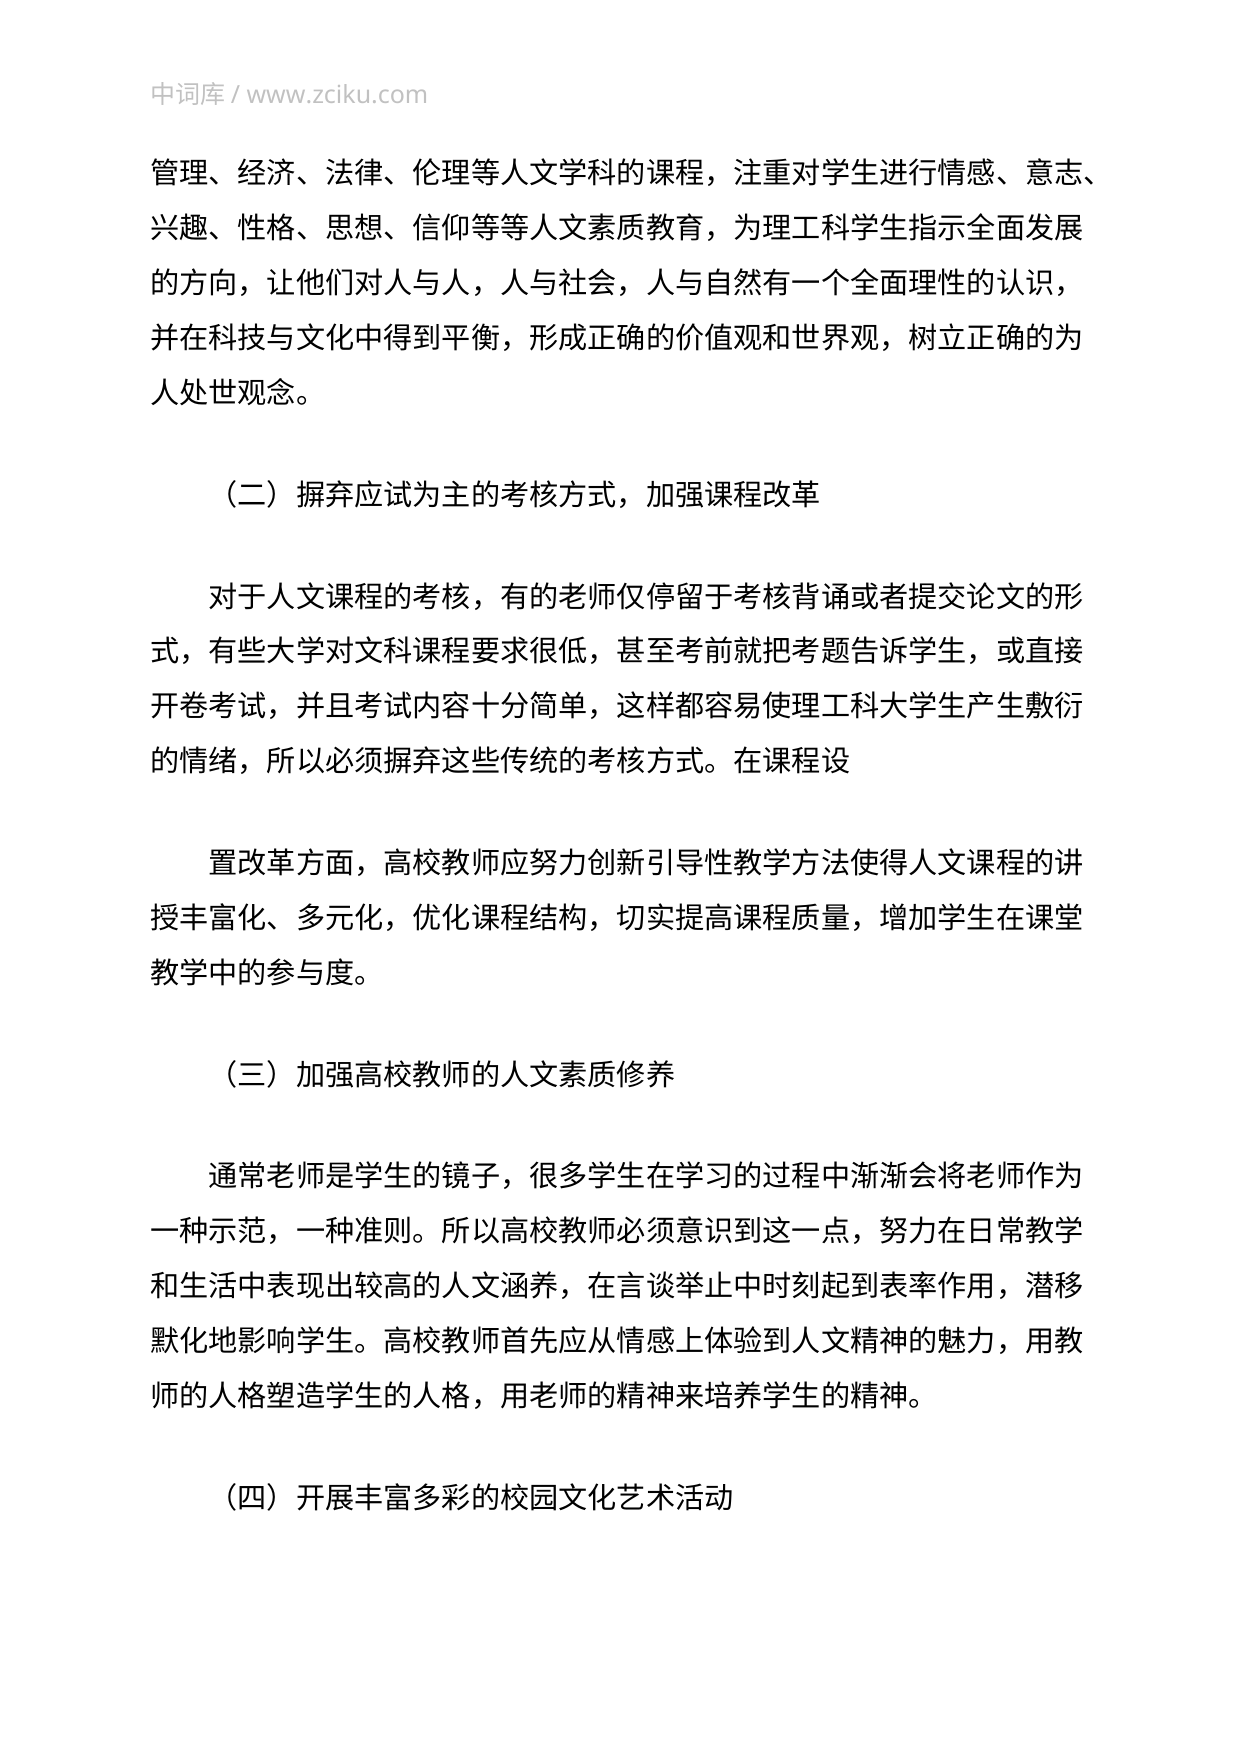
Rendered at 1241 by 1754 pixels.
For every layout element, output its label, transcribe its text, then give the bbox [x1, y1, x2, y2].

text （二）摒弃应试为主的考核方式，加强课程改革 [150, 471, 1090, 514]
text 对于人文课程的考核，有的老师仅停留于考核背诵或者提交论文的形式，有些大学对文科课程要求很低，甚至考前就把考题告诉学生，或直接开卷考试，并且考试内容十分简单，这样都容易使理工科大学生产生敷衍的情绪，所以必须摒弃这些传统的考核方式。在课程设 [150, 573, 1090, 780]
text 通常老师是学生的镜子，很多学生在学习的过程中渐渐会将老师作为一种示范，一种准则。所以高校教师必须意识到这一点，努力在日常教学和生活中表现出较高的人文涵养，在言谈举止中时刻起到表率作用，潜移默化地影响学生。高校教师首先应从情感上体验到人文精神的魅力，用教师的人格塑造学生的人格，用老师的精神来培养学生的精神。 [150, 1153, 1090, 1415]
text （四）开展丰富多彩的校园文化艺术活动 [150, 1474, 1090, 1517]
text 置改革方面，高校教师应努力创新引导性教学方法使得人文课程的讲授丰富化、多元化，优化课程结构，切实提高课程质量，增加学生在课堂教学中的参与度。 [150, 839, 1090, 992]
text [150, 150, 1090, 412]
text （三）加强高校教师的人文素质修养 [150, 1051, 1090, 1093]
